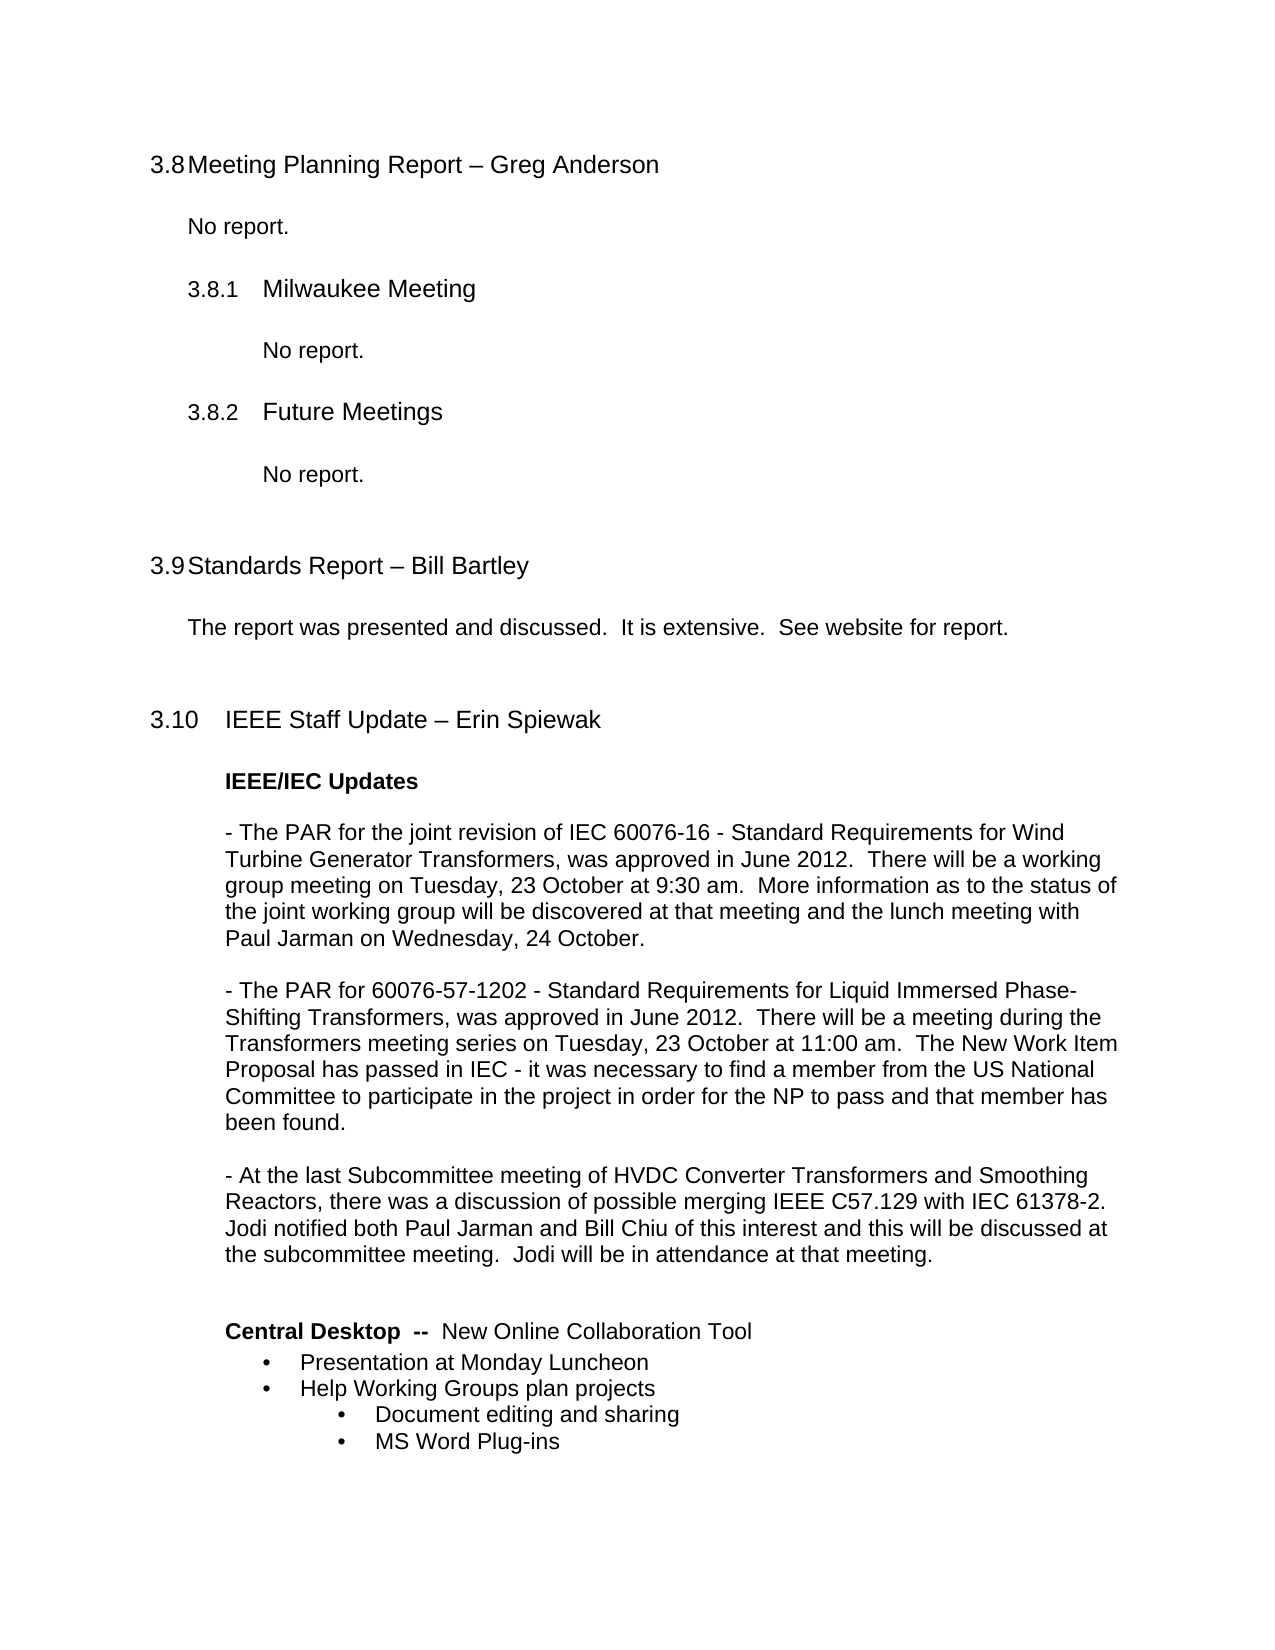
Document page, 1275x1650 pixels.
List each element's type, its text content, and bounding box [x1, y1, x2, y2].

list MS Word Plug-ins [337, 1428, 1125, 1454]
list Milwaukee Meeting [187, 274, 1125, 302]
list Presentation at Monday Luncheon [262, 1348, 1125, 1375]
text - At the last Subcommittee meeting of HVDC Converter Transformers and Smoothing Reactors, there was a discussion of possible merging IEEE C57.129 with IEC 61378-2. Jodi notified both Paul Jarman and Bill Chiu of this interest and this will be discussed at the subcommittee meeting. Jodi will be in attendance at that meeting. [225, 1162, 1125, 1267]
text - The PAR for the joint revision of IEC 60076-16 - Standard Requirements for Wind Turbine Generator Transformers, was approved in June 2012. There will be a working group meeting on Tuesday, 23 October at 9:30 am. More information as to the status of the joint working group will be discovered at that meeting and the lunch meeting with Paul Jarman on Wednesday, 24 October. [225, 819, 1125, 951]
list No report. [187, 213, 1125, 239]
list Standards Report – Bill Bartley [150, 551, 1125, 580]
list No report. [225, 337, 1125, 363]
list IEEE Staff Update – Erin Spiewak [150, 705, 1125, 734]
text IEEE/IEC Updates [225, 768, 1125, 794]
list Future Meetings [187, 397, 1125, 426]
list Help Working Groups plan projects [262, 1375, 1125, 1401]
list No report. [262, 461, 1125, 487]
text Central Desktop -- New Online Collaboration Tool [150, 1318, 1125, 1345]
list Document editing and sharing [337, 1401, 1125, 1428]
list Meeting Planning Report – Greg Anderson [150, 150, 1125, 179]
list The report was presented and discussed. It is extensive. See website for report. [187, 614, 1125, 641]
text - The PAR for 60076-57-1202 - Standard Requirements for Liquid Immersed Phase-Shifting Transformers, was approved in June 2012. There will be a meeting during the Transformers meeting series on Tuesday, 23 October at 11:00 am. The New Work Item Proposal has passed in IEC - it was necessary to find a member from the US National Committee to participate in the project in order for the NP to pass and that member has been found. [225, 977, 1125, 1136]
